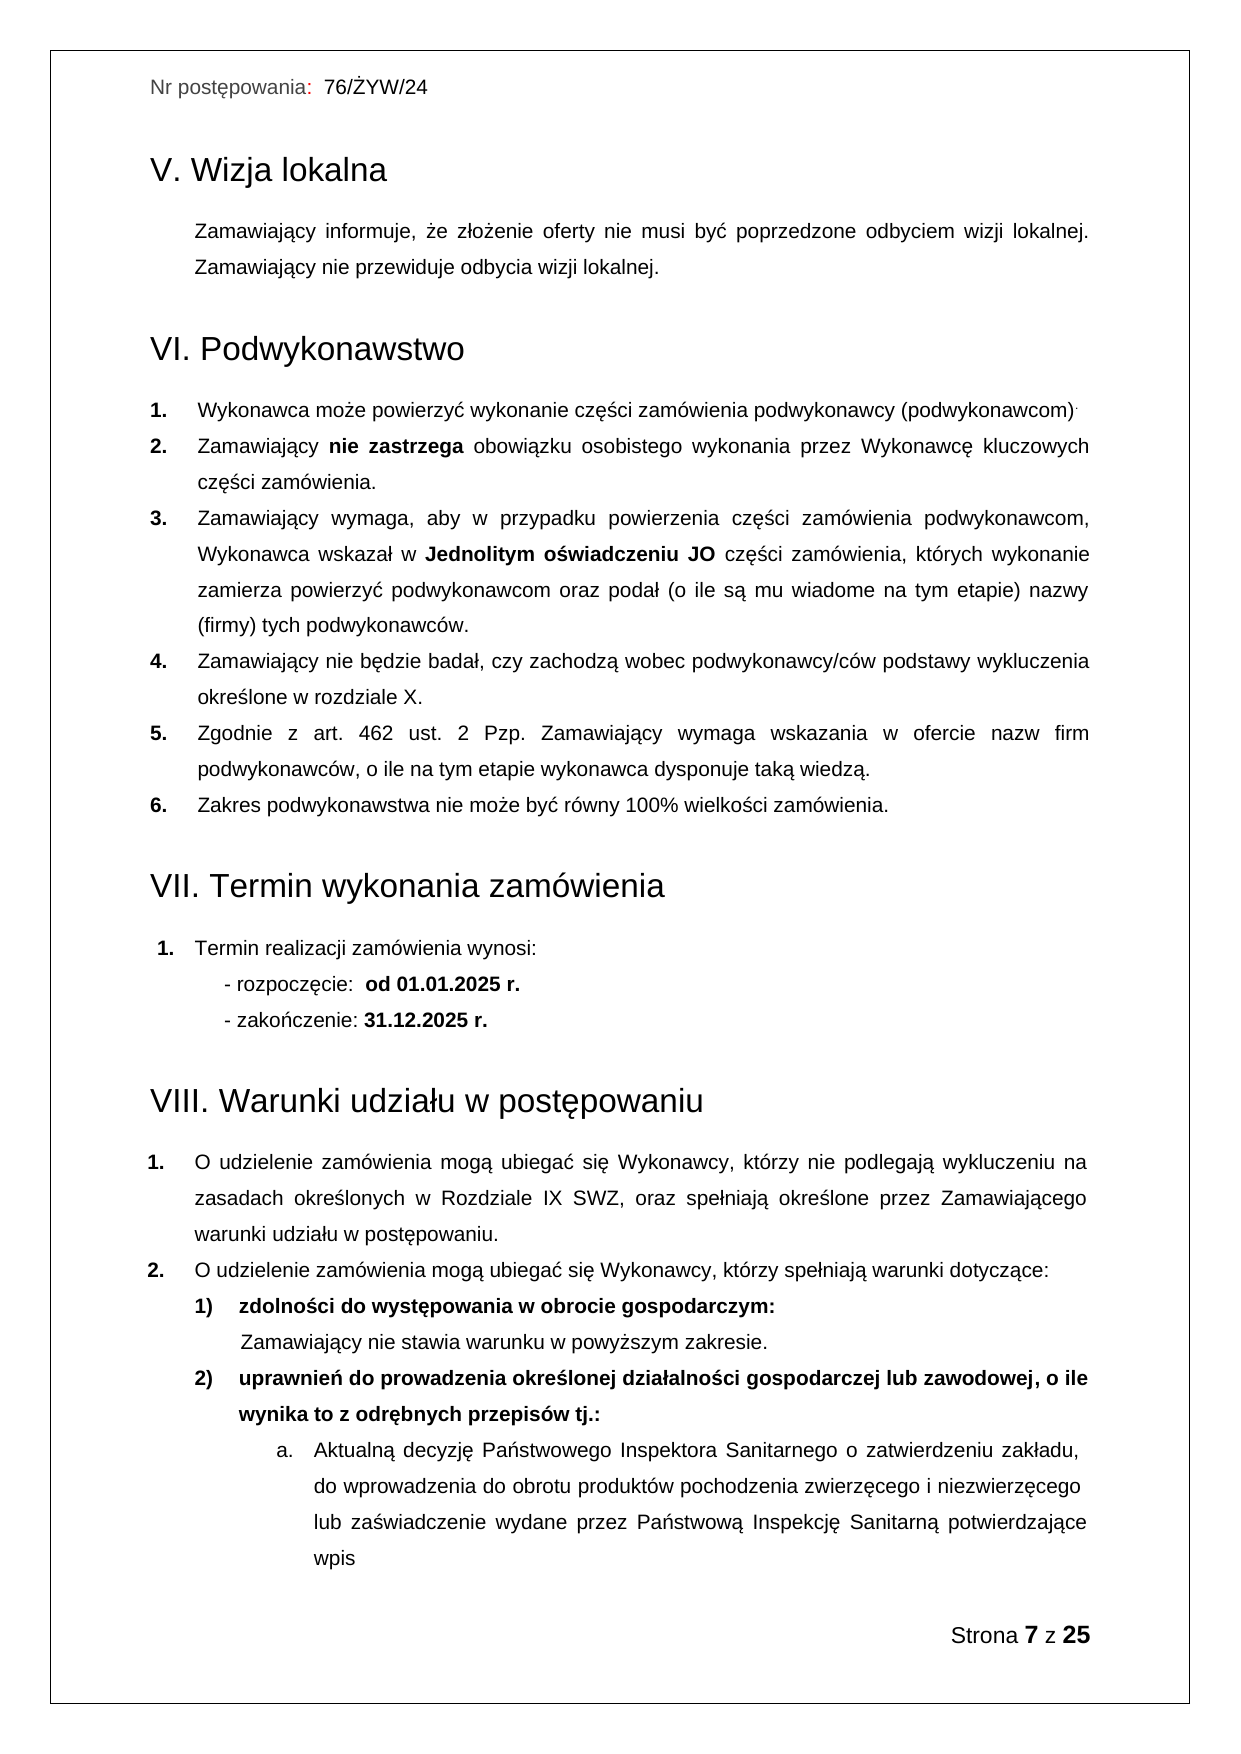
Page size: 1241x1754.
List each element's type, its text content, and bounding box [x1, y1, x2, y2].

list zdolności do występowania w obrocie gospodarczym: [194, 1294, 1088, 1318]
subtitle VIII. Warunki udziału w postępowaniu [150, 1081, 1090, 1119]
list - rozpoczęcie: od 01.01.2025 r. [224, 972, 1090, 996]
list Zamawiający wymaga, aby w przypadku powierzenia części zamówienia podwykonawcom, Wykonawca wskazał w Jednolitym oświadczeniu JO części zamówienia, których wykonanie zamierza powierzyć podwykonawcom oraz podał (o ile są mu wiadome na tym etapie) nazwy (firmy) tych podwykonawców. [150, 506, 1090, 637]
list Wykonawca może powierzyć wykonanie części zamówienia podwykonawcy (podwykonawcom). [150, 398, 1090, 422]
list uprawnień do prowadzenia określonej działalności gospodarczej lub zawodowej, o ile wynika to z odrębnych przepisów tj.: [194, 1366, 1088, 1426]
subtitle V. Wizja lokalna [150, 150, 1090, 188]
list Zakres podwykonawstwa nie może być równy 100% wielkości zamówienia. [150, 793, 1090, 817]
list O udzielenie zamówienia mogą ubiegać się Wykonawcy, którzy spełniają warunki dotyczące: [147, 1258, 1088, 1282]
list Zgodnie z art. 462 ust. 2 Pzp. Zamawiający wymaga wskazania w ofercie nazw firm podwykonawców, o ile na tym etapie wykonawca dysponuje taką wiedzą. [150, 721, 1090, 781]
list O udzielenie zamówienia mogą ubiegać się Wykonawcy, którzy nie podlegają wykluczeniu na zasadach określonych w Rozdziale IX SWZ, oraz spełniają określone przez Zamawiającego warunki udziału w postępowaniu. [147, 1150, 1088, 1246]
list - zakończenie: 31.12.2025 r. [224, 1007, 1090, 1031]
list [276, 1438, 1088, 1569]
subtitle VI. Podwykonawstwo [150, 328, 1090, 367]
list Zamawiający nie zastrzega obowiązku osobistego wykonania przez Wykonawcę kluczowych części zamówienia. [150, 434, 1090, 493]
list Zamawiający nie będzie badał, czy zachodzą wobec podwykonawcy/ców podstawy wykluczenia określone w rozdziale X. [150, 649, 1090, 709]
text Zamawiający nie stawia warunku w powyższym zakresie. [240, 1330, 1088, 1354]
subtitle VII. Termin wykonania zamówienia [150, 866, 1090, 905]
list Termin realizacji zamówienia wynosi: [157, 936, 1090, 959]
text Zamawiający informuje, że złożenie oferty nie musi być poprzedzone odbyciem wizji lokalnej. Zamawiający nie przewiduje odbycia wizji lokalnej. [194, 219, 1090, 279]
